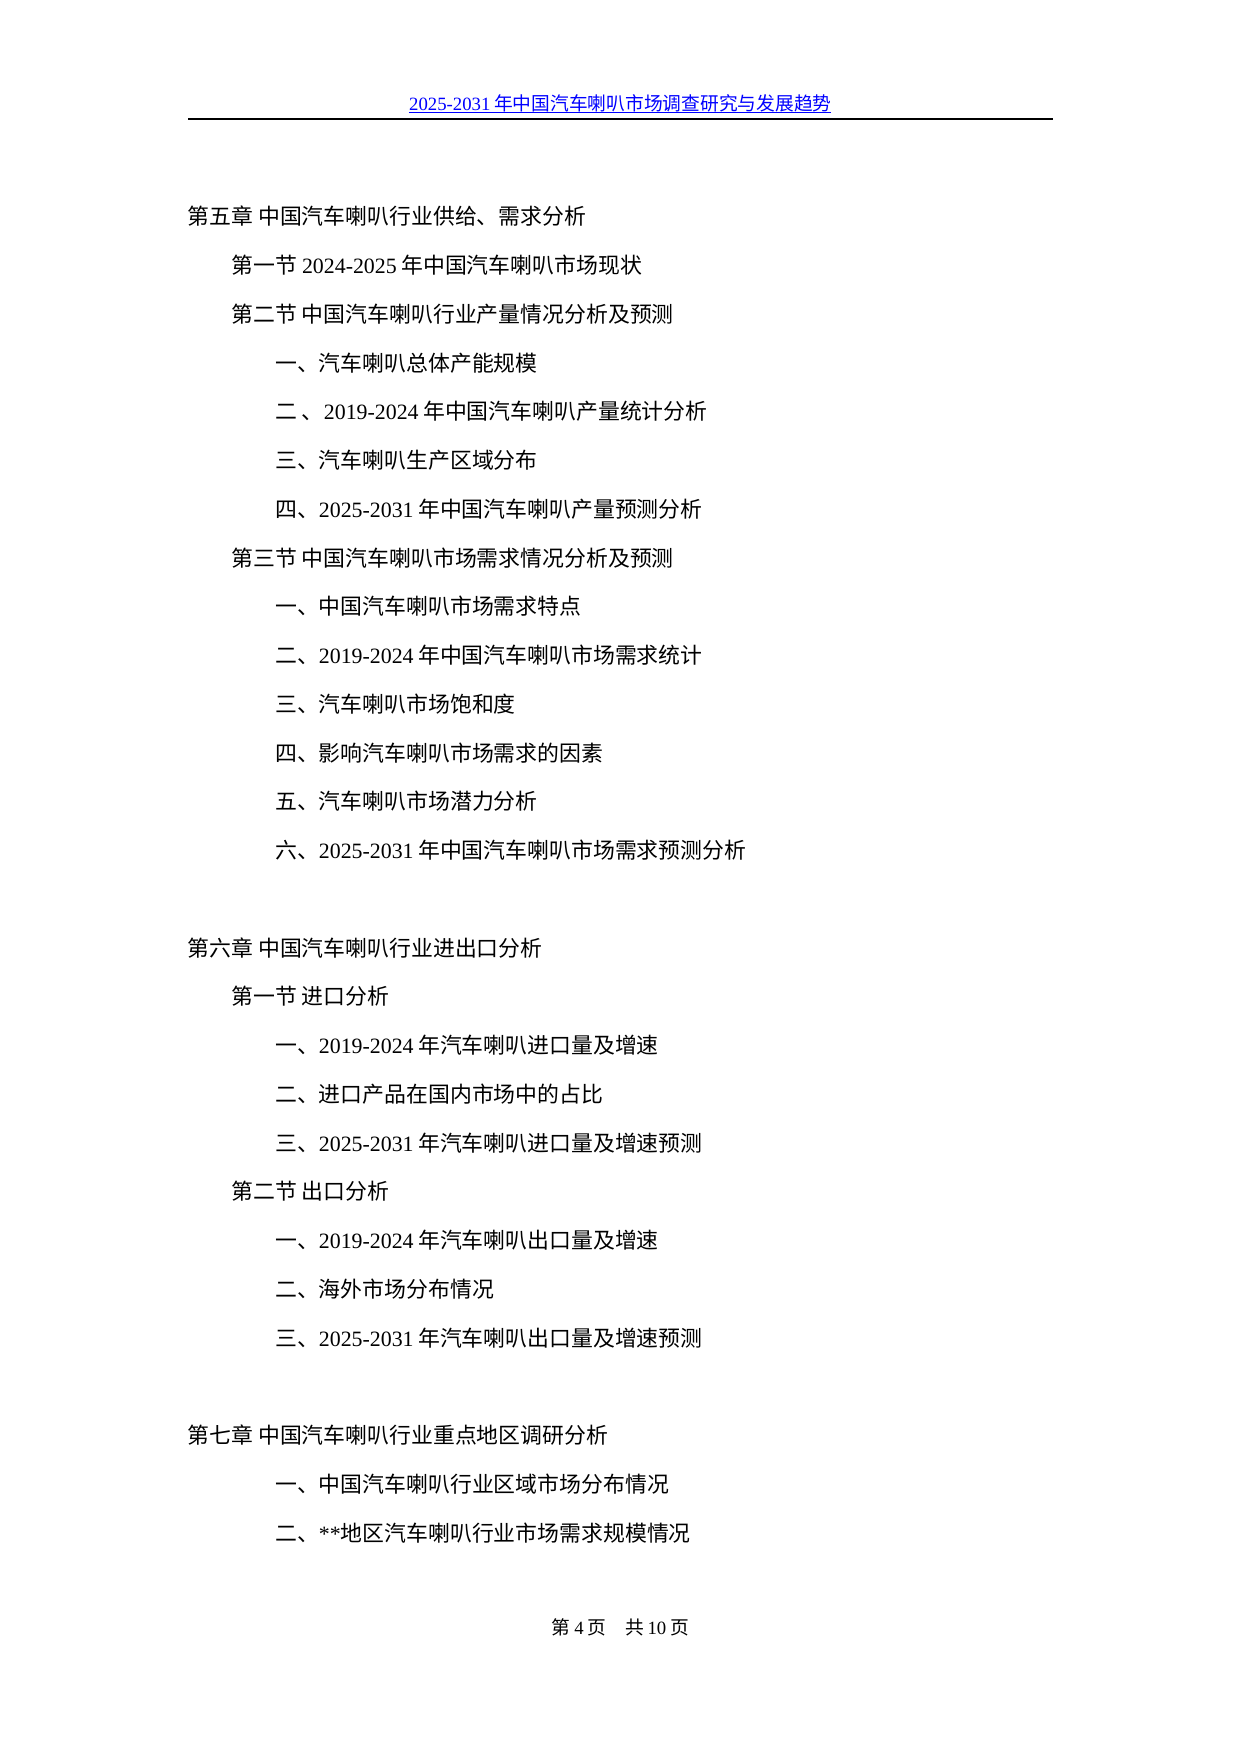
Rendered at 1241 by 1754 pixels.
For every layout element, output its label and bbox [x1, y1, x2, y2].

text [187, 150, 1053, 1548]
